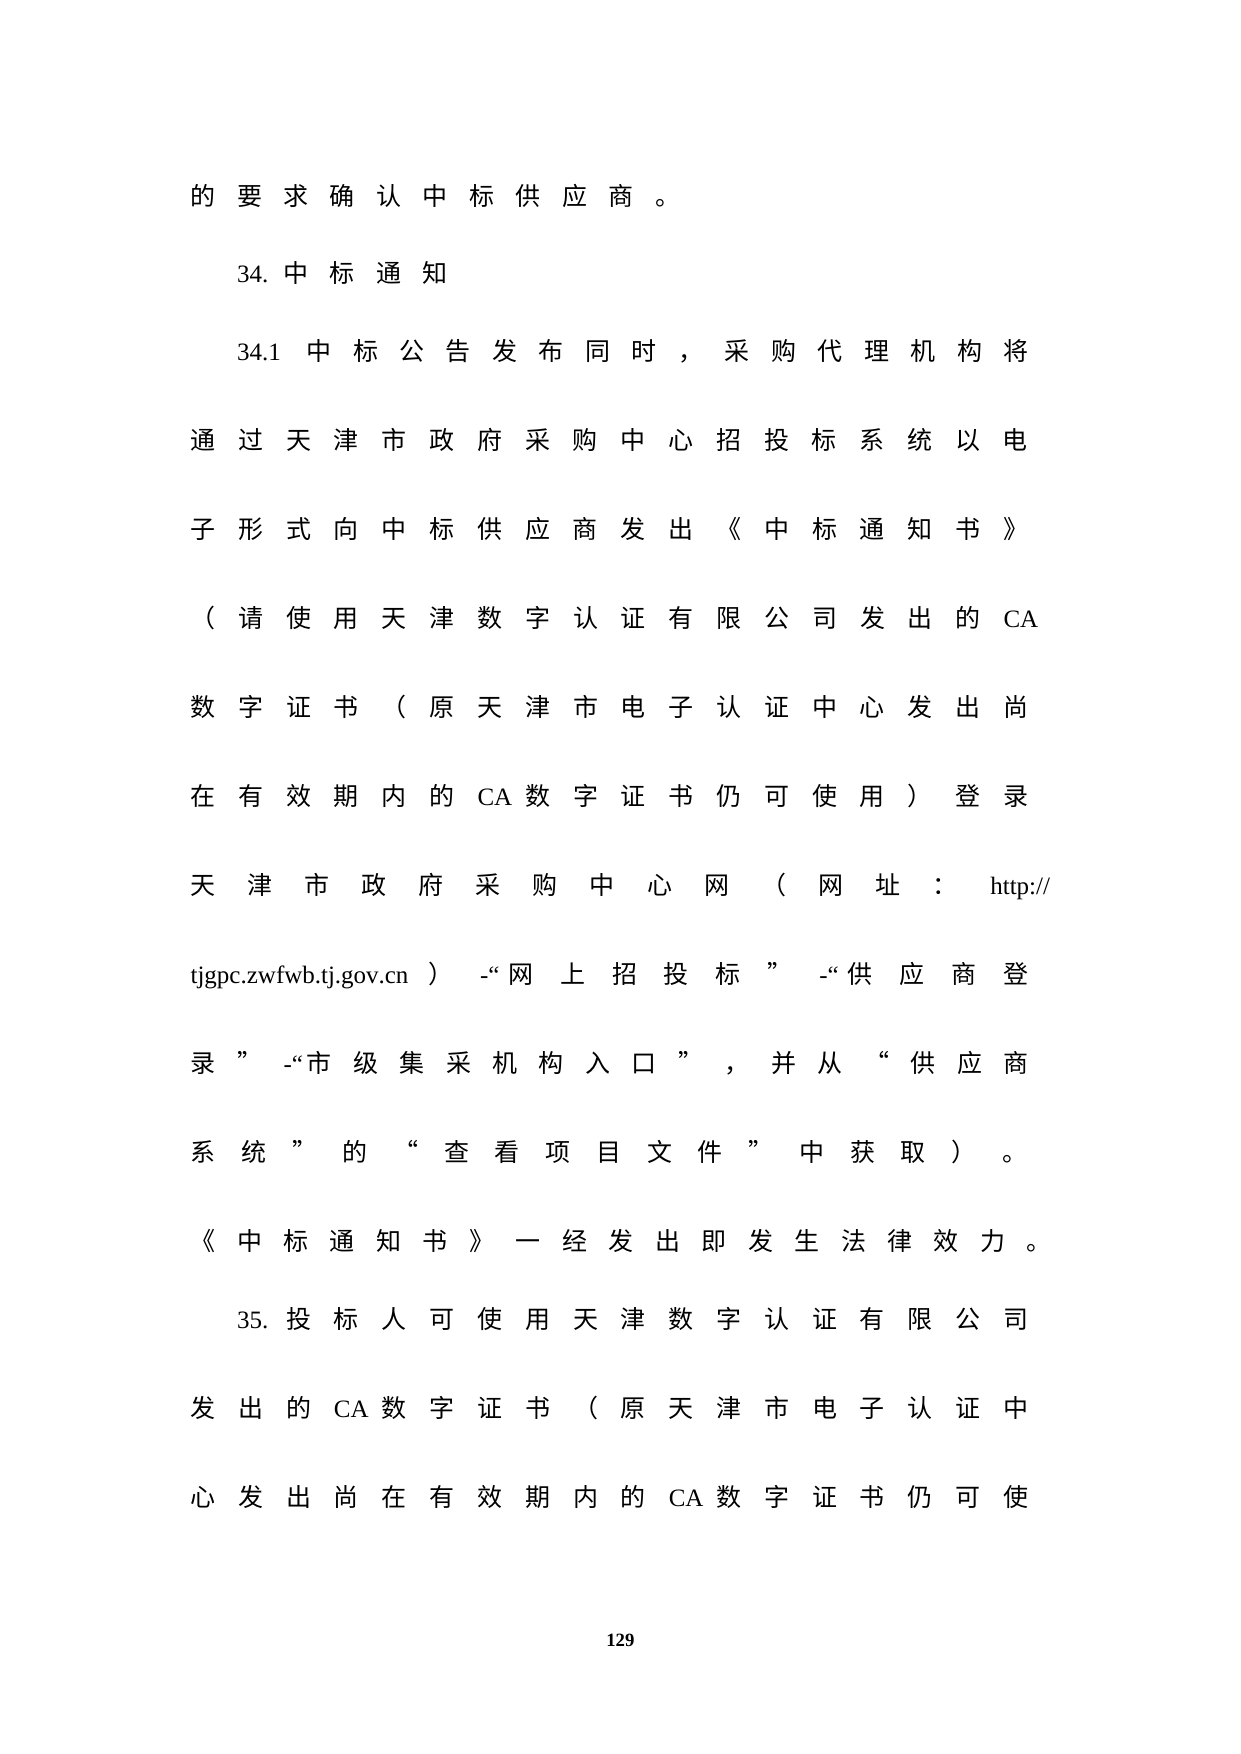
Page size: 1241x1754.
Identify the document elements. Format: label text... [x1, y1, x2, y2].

text 34. 中标通知 [190, 242, 1050, 301]
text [190, 164, 1050, 224]
text 34.1 中标公告发布同时，采购代理机构将通过天津市政府采购中心招投标系统以电子形式向中标供应商发出《中标通知书》（请使用天津数字认证有限公司发出的CA数字证书（原天津市电子认证中心发出尚在有效期内的CA数字证书仍可使用）登录天津市政府采购中心网（网址：http://tjgpc.zwfwb.tj.gov.cn）-“网上招投标”-“供应商登录”-“市级集采机构入口”，并从“供应商系统”的“查看项目文件”中获取）。《中标通知书》一经发出即发生法律效力。 [190, 319, 1050, 1269]
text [190, 1288, 1050, 1525]
